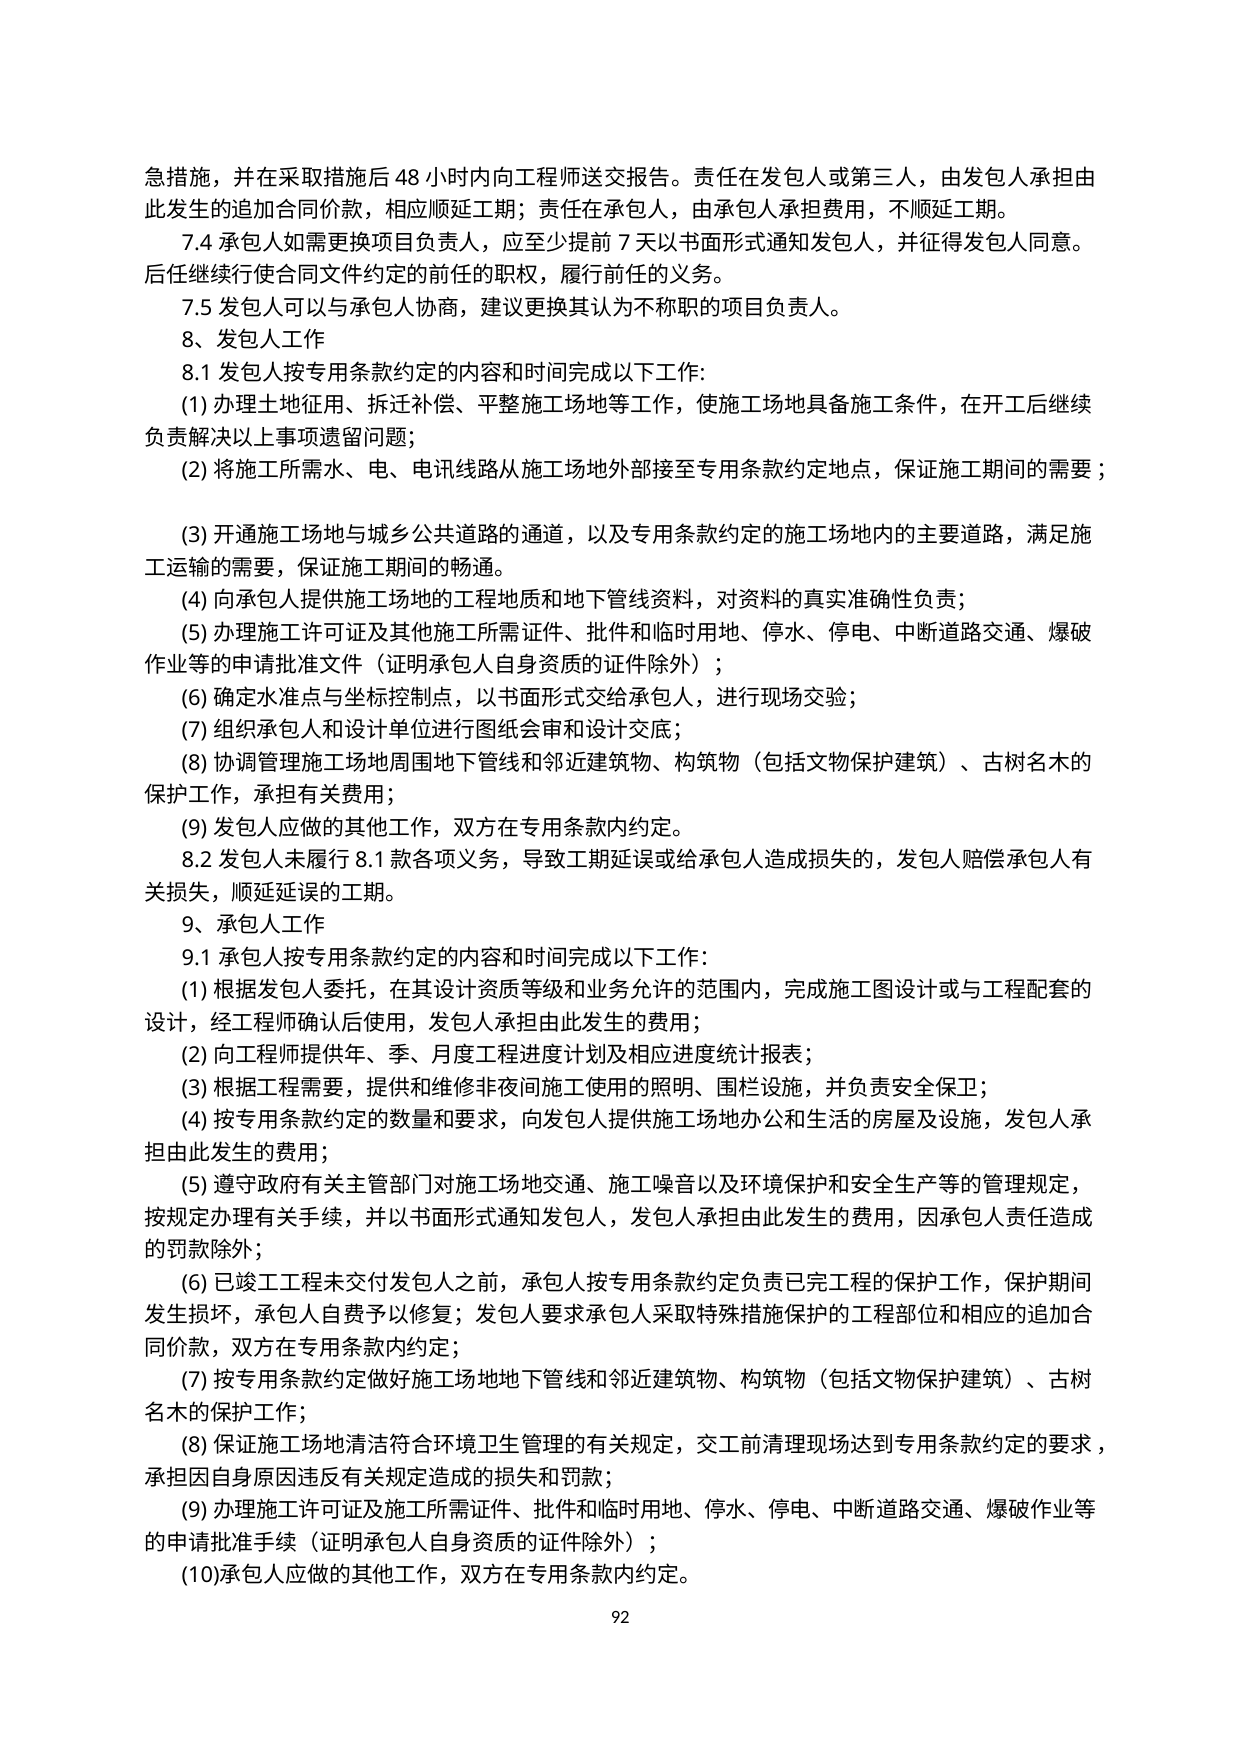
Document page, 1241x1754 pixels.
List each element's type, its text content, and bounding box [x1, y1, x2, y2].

text (8) 协调管理施工场地周围地下管线和邻近建筑物、构筑物（包括文物保护建筑）、古树名木的保护工作，承担有关费用； [144, 744, 1096, 809]
text (3) 开通施工场地与城乡公共道路的通道，以及专用条款约定的施工场地内的主要道路，满足施工运输的需要，保证施工期间的畅通。 [144, 517, 1096, 582]
text (6) 确定水准点与坐标控制点，以书面形式交给承包人，进行现场交验； [144, 679, 1096, 712]
text (4) 向承包人提供施工场地的工程地质和地下管线资料，对资料的真实准确性负责； [144, 582, 1096, 614]
text (9) 办理施工许可证及施工所需证件、批件和临时用地、停水、停电、中断道路交通、爆破作业等的申请批准手续（证明承包人自身资质的证件除外）； [144, 1492, 1096, 1557]
text (2) 向工程师提供年、季、月度工程进度计划及相应进度统计报表； [144, 1037, 1096, 1069]
text (5) 遵守政府有关主管部门对施工场地交通、施工噪音以及环境保护和安全生产等的管理规定，按规定办理有关手续，并以书面形式通知发包人，发包人承担由此发生的费用，因承包人责任造成的罚款除外； [144, 1167, 1096, 1264]
text (5) 办理施工许可证及其他施工所需证件、批件和临时用地、停水、停电、中断道路交通、爆破作业等的申请批准文件（证明承包人自身资质的证件除外）； [144, 614, 1096, 679]
text (2) 将施工所需水、电、电讯线路从施工场地外部接至专用条款约定地点，保证施工期间的需要； [144, 452, 1096, 517]
text (3) 根据工程需要，提供和维修非夜间施工使用的照明、围栏设施，并负责安全保卫； [144, 1069, 1096, 1102]
text (7) 组织承包人和设计单位进行图纸会审和设计交底； [144, 712, 1096, 744]
text 7.5 发包人可以与承包人协商，建议更换其认为不称职的项目负责人。 [144, 289, 1096, 322]
text (1) 根据发包人委托，在其设计资质等级和业务允许的范围内，完成施工图设计或与工程配套的设计，经工程师确认后使用，发包人承担由此发生的费用； [144, 972, 1096, 1037]
text 7.4 承包人如需更换项目负责人，应至少提前7天以书面形式通知发包人，并征得发包人同意。后任继续行使合同文件约定的前任的职权，履行前任的义务。 [144, 224, 1096, 289]
text (9) 发包人应做的其他工作，双方在专用条款内约定。 [144, 809, 1096, 842]
text 8.1 发包人按专用条款约定的内容和时间完成以下工作: [144, 354, 1096, 387]
text (7) 按专用条款约定做好施工场地地下管线和邻近建筑物、构筑物（包括文物保护建筑）、古树名木的保护工作； [144, 1362, 1096, 1427]
text (8) 保证施工场地清洁符合环境卫生管理的有关规定，交工前清理现场达到专用条款约定的要求，承担因自身原因违反有关规定造成的损失和罚款； [144, 1427, 1096, 1492]
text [144, 159, 1096, 224]
text 8、发包人工作 [144, 322, 1096, 354]
text (1) 办理土地征用、拆迁补偿、平整施工场地等工作，使施工场地具备施工条件，在开工后继续负责解决以上事项遗留问题； [144, 387, 1096, 452]
text 9.1 承包人按专用条款约定的内容和时间完成以下工作： [144, 939, 1096, 972]
text (4) 按专用条款约定的数量和要求，向发包人提供施工场地办公和生活的房屋及设施，发包人承担由此发生的费用； [144, 1102, 1096, 1167]
text 8.2 发包人未履行8.1款各项义务，导致工期延误或给承包人造成损失的，发包人赔偿承包人有关损失，顺延延误的工期。 [144, 842, 1096, 907]
text (10)承包人应做的其他工作，双方在专用条款内约定。 [144, 1557, 1096, 1589]
text (6) 已竣工工程未交付发包人之前，承包人按专用条款约定负责已完工程的保护工作，保护期间发生损坏，承包人自费予以修复；发包人要求承包人采取特殊措施保护的工程部位和相应的追加合同价款，双方在专用条款内约定； [144, 1264, 1096, 1362]
text 9、承包人工作 [144, 907, 1096, 939]
